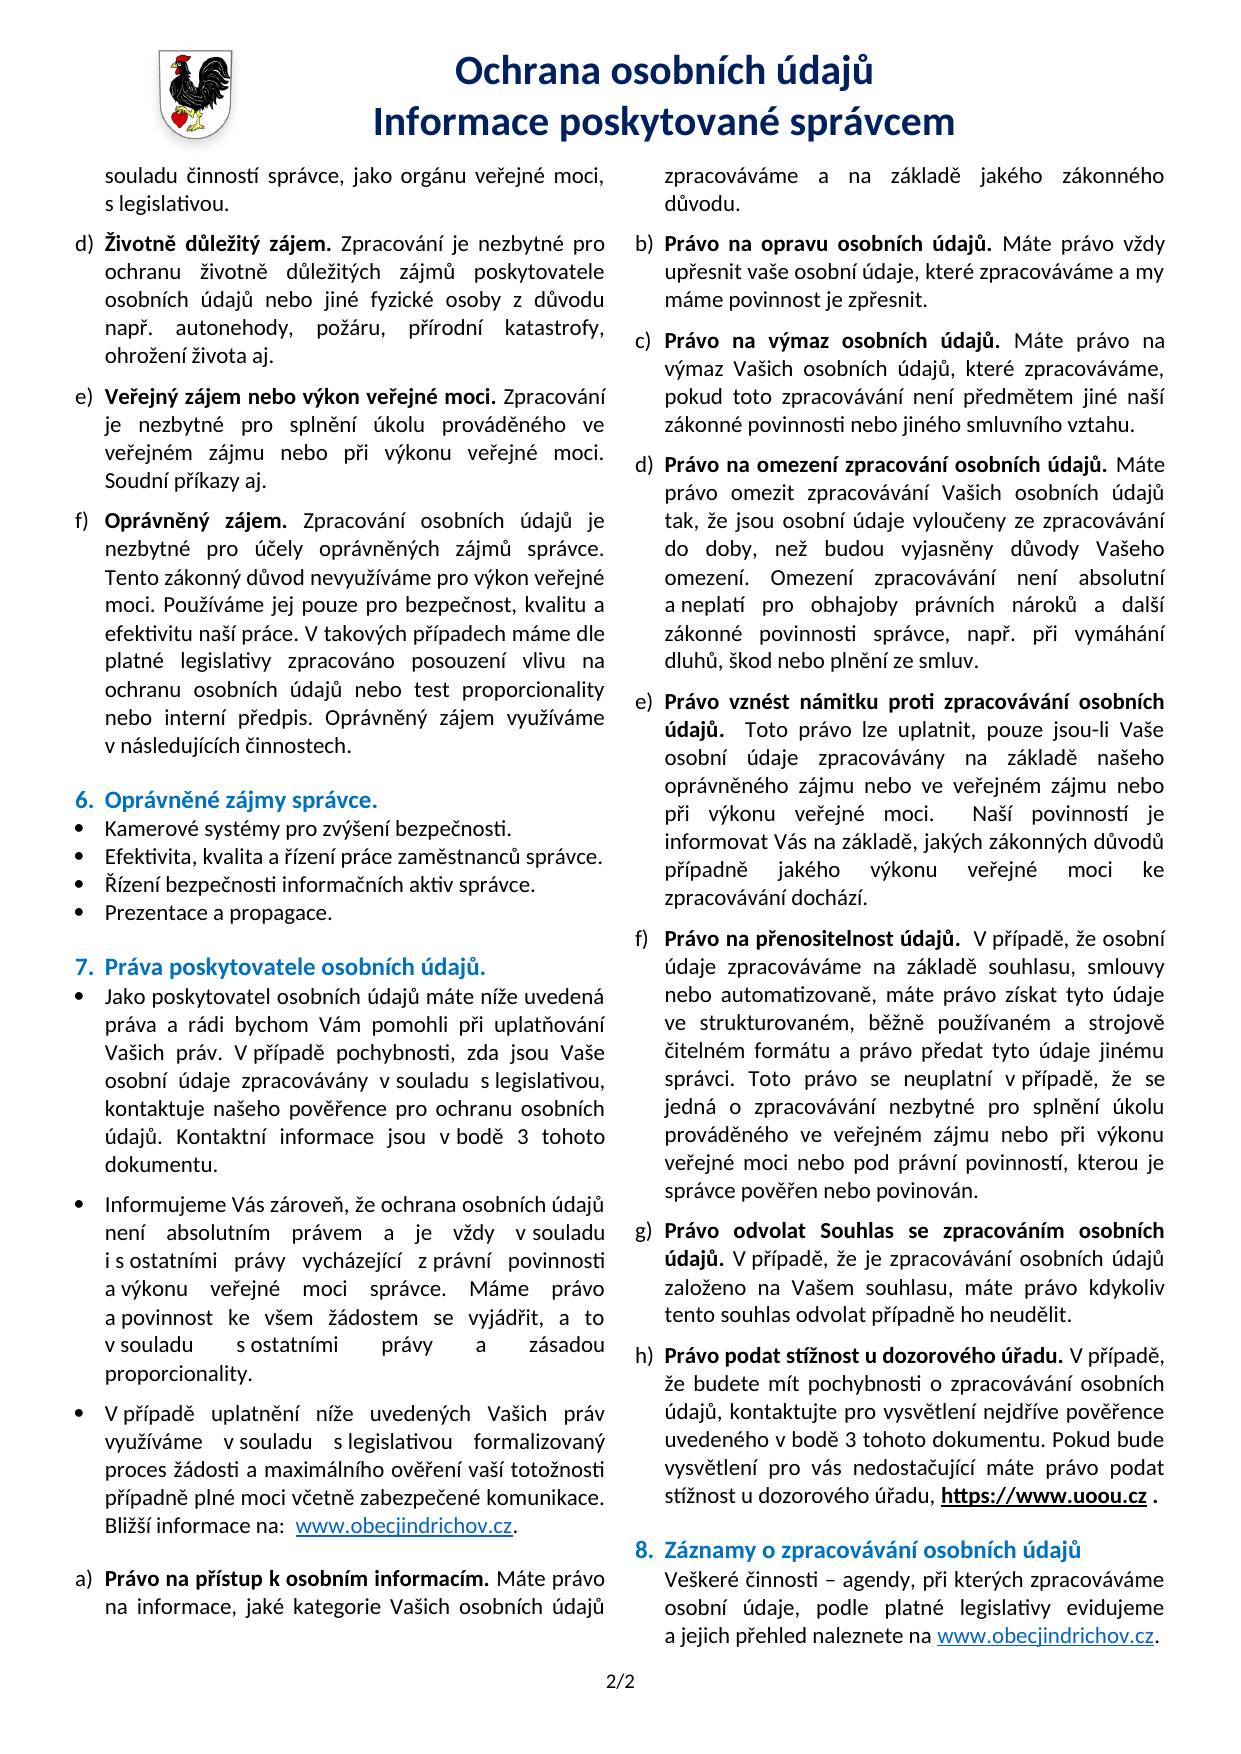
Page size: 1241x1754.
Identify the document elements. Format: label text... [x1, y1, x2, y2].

list Řízení bezpečnosti informačních aktiv správce. [75, 870, 605, 898]
list Právo na přenositelnost údajů. V případě, že osobní údaje zpracováváme na základě souhlasu, smlouvy nebo automatizovaně, máte právo získat tyto údaje ve strukturovaném, běžně používaném a strojově čitelném formátu a právo předat tyto údaje jinému správci. Toto právo se neuplatní v případě, že se jedná o zpracovávání nezbytné pro splnění úkolu prováděného ve veřejném zájmu nebo při výkonu veřejné moci nebo pod právní povinností, kterou je správce pověřen nebo povinován. [635, 924, 1165, 1204]
list Právo podat stížnost u dozorového úřadu. V případě, že budete mít pochybnosti o zpracovávání osobních údajů, kontaktujte pro vysvětlení nejdříve pověřence uvedeného v bodě 3 tohoto dokumentu. Pokud bude vysvětlení pro vás nedostačující máte právo podat stížnost u dozorového úřadu, https://www.uoou.cz . [635, 1341, 1165, 1509]
list Právo na přístup k osobním informacím. Máte právo na informace, jaké kategorie Vašich osobních údajů zpracováváme a na základě jakého zákonného důvodu. [635, 161, 1165, 217]
subtitle Oprávněné zájmy správce. [75, 784, 605, 814]
list Veřejný zájem nebo výkon veřejné moci. Zpracování je nezbytné pro splnění úkolu prováděného ve veřejném zájmu nebo při výkonu veřejné moci. Soudní příkazy aj. [75, 382, 605, 494]
subtitle Práva poskytovatele osobních údajů. [75, 951, 605, 982]
text Veškeré činnosti – agendy, při kterých zpracováváme osobní údaje, podle platné legislativy evidujeme a jejich přehled naleznete na www.obecjindrichov.cz. [664, 1565, 1165, 1649]
list Právo na opravu osobních údajů. Máte právo vždy upřesnit vaše osobní údaje, které zpracováváme a my máme povinnost je zpřesnit. [635, 229, 1165, 313]
list Právo na omezení zpracování osobních údajů. Máte právo omezit zpracovávání Vašich osobních údajů tak, že jsou osobní údaje vyloučeny ze zpracovávání do doby, než budou vyjasněny důvody Vašeho omezení. Omezení zpracovávání není absolutní a neplatí pro obhajoby právních nároků a další zákonné povinnosti správce, např. při vymáhání dluhů, škod nebo plnění ze smluv. [635, 451, 1165, 675]
list Životně důležitý zájem. Zpracování je nezbytné pro ochranu životně důležitých zájmů poskytovatele osobních údajů nebo jiné fyzické osoby z důvodu např. autonehody, požáru, přírodní katastrofy, ohrožení života aj. [75, 229, 605, 369]
list Právo na výmaz osobních údajů. Máte právo na výmaz Vašich osobních údajů, které zpracováváme, pokud toto zpracovávání není předmětem jiné naší zákonné povinnosti nebo jiného smluvního vztahu. [635, 326, 1165, 438]
list Kamerové systémy pro zvýšení bezpečnosti. [75, 814, 605, 842]
picture [148, 46, 242, 155]
list Právo vznést námitku proti zpracovávání osobních údajů. Toto právo lze uplatnit, pouze jsou-li Vaše osobní údaje zpracovávány na základě našeho oprávněného zájmu nebo ve veřejném zájmu nebo při výkonu veřejné moci. Naší povinností je informovat Vás na základě, jakých zákonných důvodů případně jakého výkonu veřejné moci ke zpracovávání dochází. [635, 687, 1165, 911]
list Prezentace a propagace. [75, 898, 605, 926]
list V případě uplatnění níže uvedených Vašich práv využíváme v souladu s legislativou formalizovaný proces žádosti a maximálního ověření vaší totožnosti případně plné moci včetně zabezpečené komunikace. Bližší informace na: www.obecjindrichov.cz. [75, 1399, 605, 1539]
subtitle Záznamy o zpracovávání osobních údajů [635, 1534, 1165, 1565]
list Právo na přístup k osobním informacím. Máte právo na informace, jaké kategorie Vašich osobních údajů zpracováváme a na základě jakého zákonného důvodu. [75, 1564, 605, 1620]
list Oprávněný zájem. Zpracování osobních údajů je nezbytné pro účely oprávněných zájmů správce. Tento zákonný důvod nevyužíváme pro výkon veřejné moci. Používáme jej pouze pro bezpečnost, kvalitu a efektivitu naší práce. V takových případech máme dle platné legislativy zpracováno posouzení vlivu na ochranu osobních údajů nebo test proporcionality nebo interní předpis. Oprávněný zájem využíváme v následujících činnostech. [75, 507, 605, 759]
list Informujeme Vás zároveň, že ochrana osobních údajů není absolutním právem a je vždy v souladu i s ostatními právy vycházející z právní povinnosti a výkonu veřejné moci správce. Máme právo a povinnost ke všem žádostem se vyjádřit, a to v souladu s ostatními právy a zásadou proporcionality. [75, 1191, 605, 1387]
list Efektivita, kvalita a řízení práce zaměstnanců správce. [75, 842, 605, 870]
list Právo odvolat Souhlas se zpracováním osobních údajů. V případě, že je zpracovávání osobních údajů založeno na Vašem souhlasu, máte právo kdykoliv tento souhlas odvolat případně ho neudělit. [635, 1217, 1165, 1329]
list Jako poskytovatel osobních údajů máte níže uvedená práva a rádi bychom Vám pomohli při uplatňování Vašich práv. V případě pochybnosti, zda jsou Vaše osobní údaje zpracovávány v souladu s legislativou, kontaktuje našeho pověřence pro ochranu osobních údajů. Kontaktní informace jsou v bodě 3 tohoto dokumentu. [75, 982, 605, 1178]
